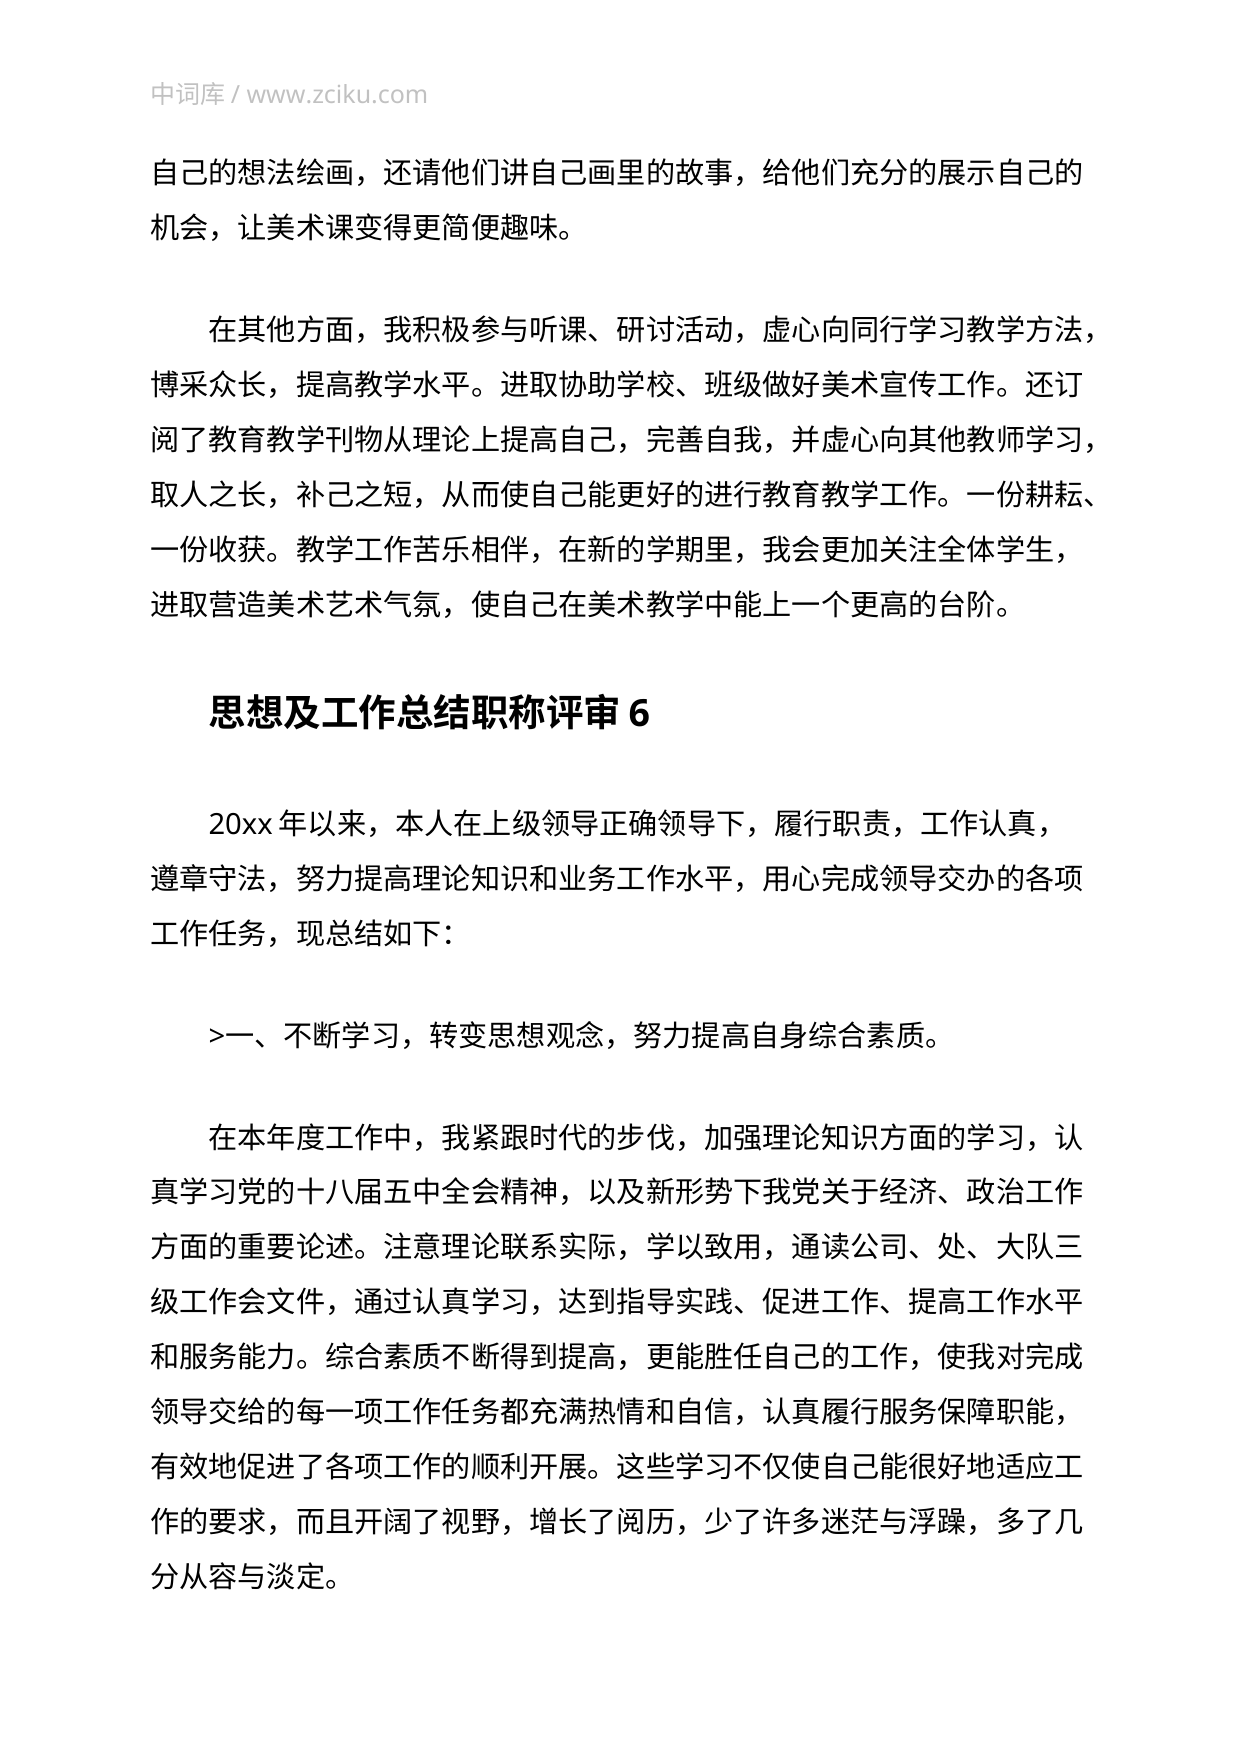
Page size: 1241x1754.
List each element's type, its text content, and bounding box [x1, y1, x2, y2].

text >一、不断学习，转变思想观念，努力提高自身综合素质。 [150, 1012, 1090, 1054]
text 20xx年以来，本人在上级领导正确领导下，履行职责，工作认真，遵章守法，努力提高理论知识和业务工作水平，用心完成领导交办的各项工作任务，现总结如下： [150, 801, 1090, 953]
text 在其他方面，我积极参与听课、研讨活动，虚心向同行学习教学方法，博采众长，提高教学水平。进取协助学校、班级做好美术宣传工作。还订阅了教育教学刊物从理论上提高自己，完善自我，并虚心向其他教师学习，取人之长，补己之短，从而使自己能更好的进行教育教学工作。一份耕耘、一份收获。教学工作苦乐相伴，在新的学期里，我会更加关注全体学生，进取营造美术艺术气氛，使自己在美术教学中能上一个更高的台阶。 [150, 307, 1090, 623]
text 在本年度工作中，我紧跟时代的步伐，加强理论知识方面的学习，认真学习党的十八届五中全会精神，以及新形势下我党关于经济、政治工作方面的重要论述。注意理论联系实际，学以致用，通读公司、处、大队三级工作会文件，通过认真学习，达到指导实践、促进工作、提高工作水平和服务能力。综合素质不断得到提高，更能胜任自己的工作，使我对完成领导交给的每一项工作任务都充满热情和自信，认真履行服务保障职能，有效地促进了各项工作的顺利开展。这些学习不仅使自己能很好地适应工作的要求，而且开阔了视野，增长了阅历，少了许多迷茫与浮躁，多了几分从容与淡定。 [150, 1114, 1090, 1596]
text 思想及工作总结职称评审6 [150, 683, 1090, 737]
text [150, 150, 1090, 247]
